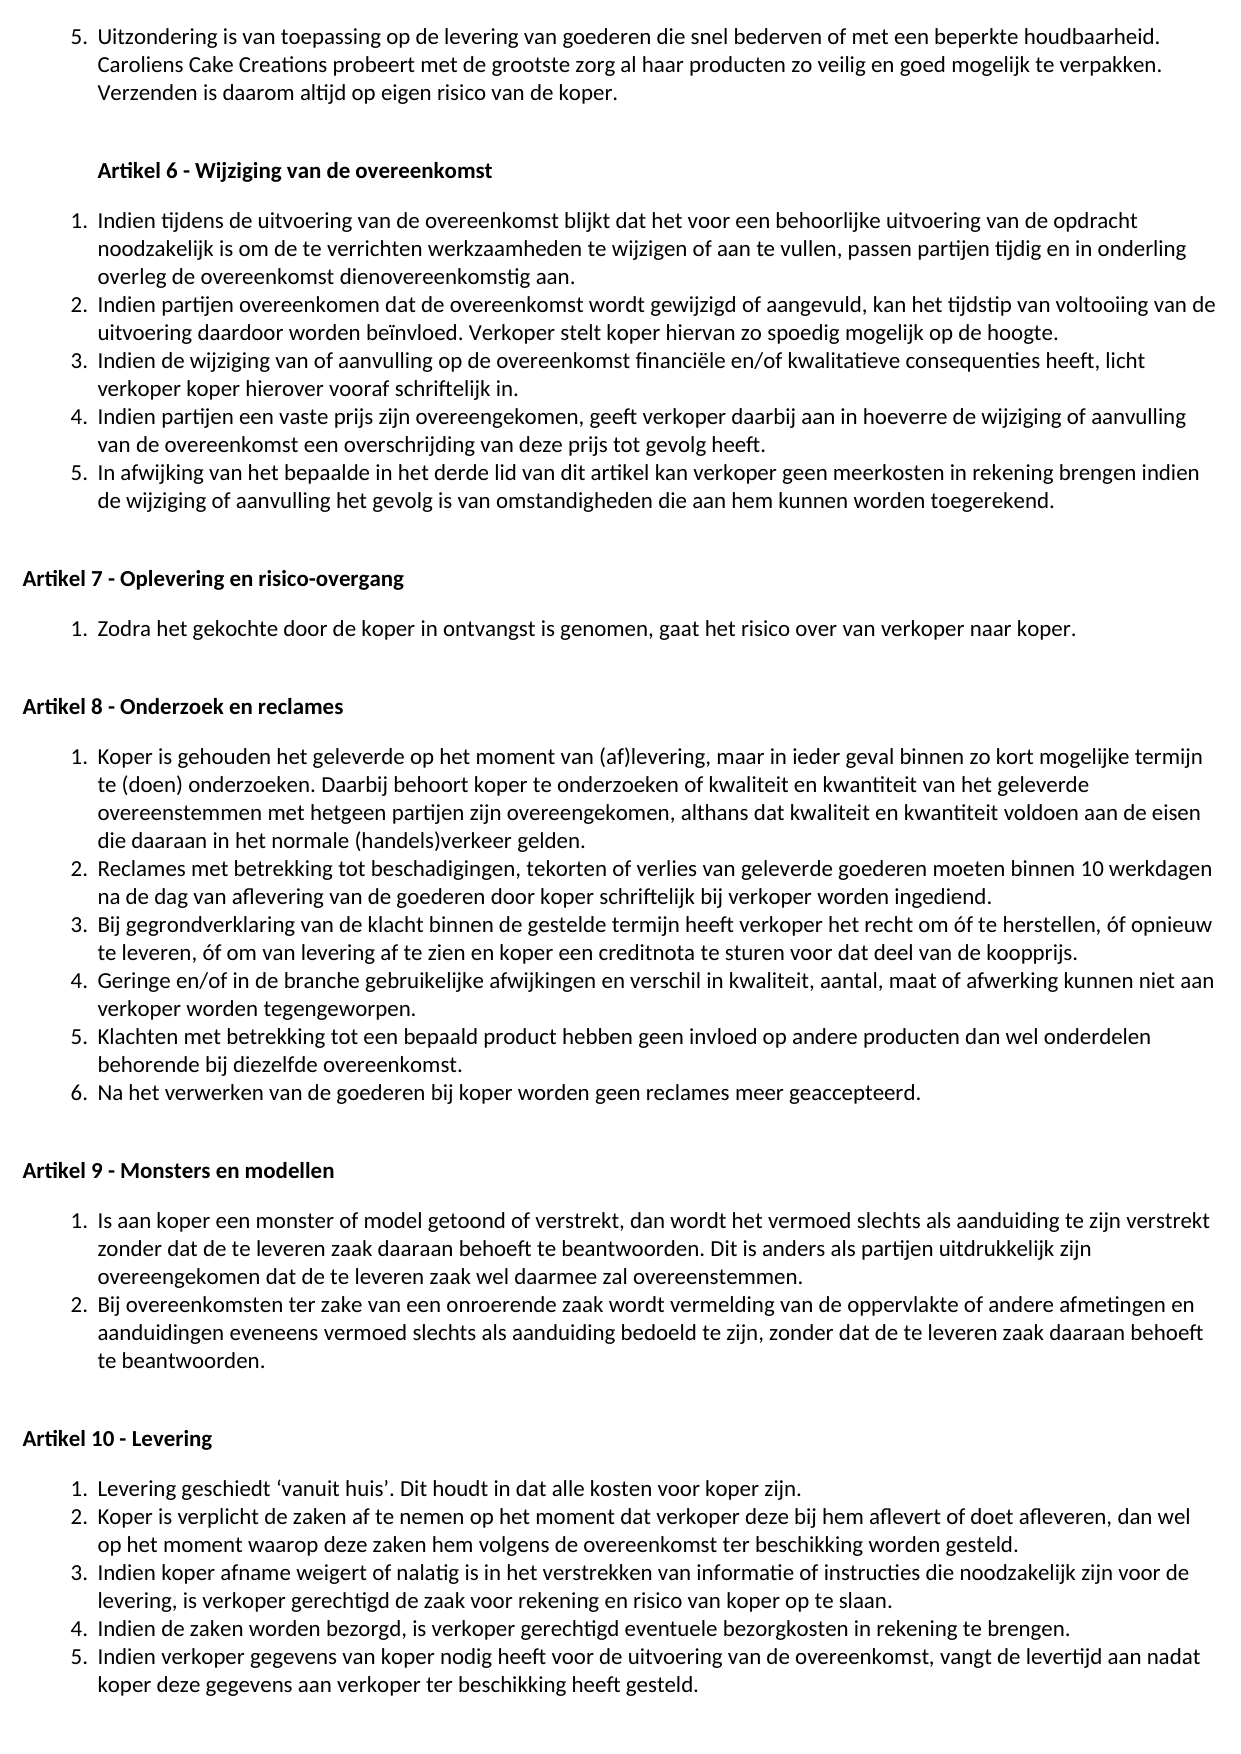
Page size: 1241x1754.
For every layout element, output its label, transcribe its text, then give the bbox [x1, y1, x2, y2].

list Indien partijen een vaste prijs zijn overeengekomen, geeft verkoper daarbij aan in hoeverre de wijziging of aanvulling van de overeenkomst een overschrijding van deze prijs tot gevolg heeft. [70, 402, 1218, 458]
text Artikel 10 - Levering [22, 1396, 1218, 1452]
list Koper is gehouden het geleverde op het moment van (af)levering, maar in ieder geval binnen zo kort mogelijke termijn te (doen) onderzoeken. Daarbij behoort koper te onderzoeken of kwaliteit en kwantiteit van het geleverde overeenstemmen met hetgeen partijen zijn overeengekomen, althans dat kwaliteit en kwantiteit voldoen aan de eisen die daaraan in het normale (handels)verkeer gelden. [70, 742, 1218, 854]
list Klachten met betrekking tot een bepaald product hebben geen invloed op andere producten dan wel onderdelen behorende bij diezelfde overeenkomst. [70, 1022, 1218, 1078]
list In afwijking van het bepaalde in het derde lid van dit artikel kan verkoper geen meerkosten in rekening brengen indien de wijziging of aanvulling het gevolg is van omstandigheden die aan hem kunnen worden toegerekend. [70, 458, 1218, 514]
text Artikel 6 - Wijziging van de overeenkomst [97, 128, 1218, 184]
list Indien de wijziging van of aanvulling op de overeenkomst financiële en/of kwalitatieve consequenties heeft, licht verkoper koper hierover vooraf schriftelijk in. [70, 346, 1218, 402]
list Indien de zaken worden bezorgd, is verkoper gerechtigd eventuele bezorgkosten in rekening te brengen. [70, 1614, 1218, 1642]
list Reclames met betrekking tot beschadigingen, tekorten of verlies van geleverde goederen moeten binnen 10 werkdagen na de dag van aflevering van de goederen door koper schriftelijk bij verkoper worden ingediend. [70, 854, 1218, 910]
list Bij overeenkomsten ter zake van een onroerende zaak wordt vermelding van de oppervlakte of andere afmetingen en aanduidingen eveneens vermoed slechts als aanduiding bedoeld te zijn, zonder dat de te leveren zaak daaraan behoeft te beantwoorden. [70, 1290, 1218, 1374]
text Artikel 7 - Oplevering en risico-overgang [22, 536, 1218, 592]
list Is aan koper een monster of model getoond of verstrekt, dan wordt het vermoed slechts als aanduiding te zijn verstrekt zonder dat de te leveren zaak daaraan behoeft te beantwoorden. Dit is anders als partijen uitdrukkelijk zijn overeengekomen dat de te leveren zaak wel daarmee zal overeenstemmen. [70, 1206, 1218, 1290]
list Indien verkoper gegevens van koper nodig heeft voor de uitvoering van de overeenkomst, vangt de levertijd aan nadat koper deze gegevens aan verkoper ter beschikking heeft gesteld. [70, 1642, 1218, 1698]
list Koper is verplicht de zaken af te nemen op het moment dat verkoper deze bij hem aflevert of doet afleveren, dan wel op het moment waarop deze zaken hem volgens de overeenkomst ter beschikking worden gesteld. [70, 1502, 1218, 1558]
list Geringe en/of in de branche gebruikelijke afwijkingen en verschil in kwaliteit, aantal, maat of afwerking kunnen niet aan verkoper worden tegengeworpen. [70, 966, 1218, 1022]
text Artikel 8 - Onderzoek en reclames [22, 664, 1218, 720]
list Indien tijdens de uitvoering van de overeenkomst blijkt dat het voor een behoorlijke uitvoering van de opdracht noodzakelijk is om de te verrichten werkzaamheden te wijzigen of aan te vullen, passen partijen tijdig en in onderling overleg de overeenkomst dienovereenkomstig aan. [70, 206, 1218, 290]
list Zodra het gekochte door de koper in ontvangst is genomen, gaat het risico over van verkoper naar koper. [70, 614, 1218, 642]
list Indien partijen overeenkomen dat de overeenkomst wordt gewijzigd of aangevuld, kan het tijdstip van voltooiing van de uitvoering daardoor worden beïnvloed. Verkoper stelt koper hiervan zo spoedig mogelijk op de hoogte. [70, 290, 1218, 346]
list Na het verwerken van de goederen bij koper worden geen reclames meer geaccepteerd. [70, 1078, 1218, 1106]
list Uitzondering is van toepassing op de levering van goederen die snel bederven of met een beperkte houdbaarheid. Caroliens Cake Creations probeert met de grootste zorg al haar producten zo veilig en goed mogelijk te verpakken. Verzenden is daarom altijd op eigen risico van de koper. [70, 22, 1218, 106]
list Indien koper afname weigert of nalatig is in het verstrekken van informatie of instructies die noodzakelijk zijn voor de levering, is verkoper gerechtigd de zaak voor rekening en risico van koper op te slaan. [70, 1558, 1218, 1614]
list Bij gegrondverklaring van de klacht binnen de gestelde termijn heeft verkoper het recht om óf te herstellen, óf opnieuw te leveren, óf om van levering af te zien en koper een creditnota te sturen voor dat deel van de koopprijs. [70, 910, 1218, 966]
text Artikel 9 - Monsters en modellen [22, 1128, 1218, 1184]
list Levering geschiedt ‘vanuit huis’. Dit houdt in dat alle kosten voor koper zijn. [70, 1474, 1218, 1502]
